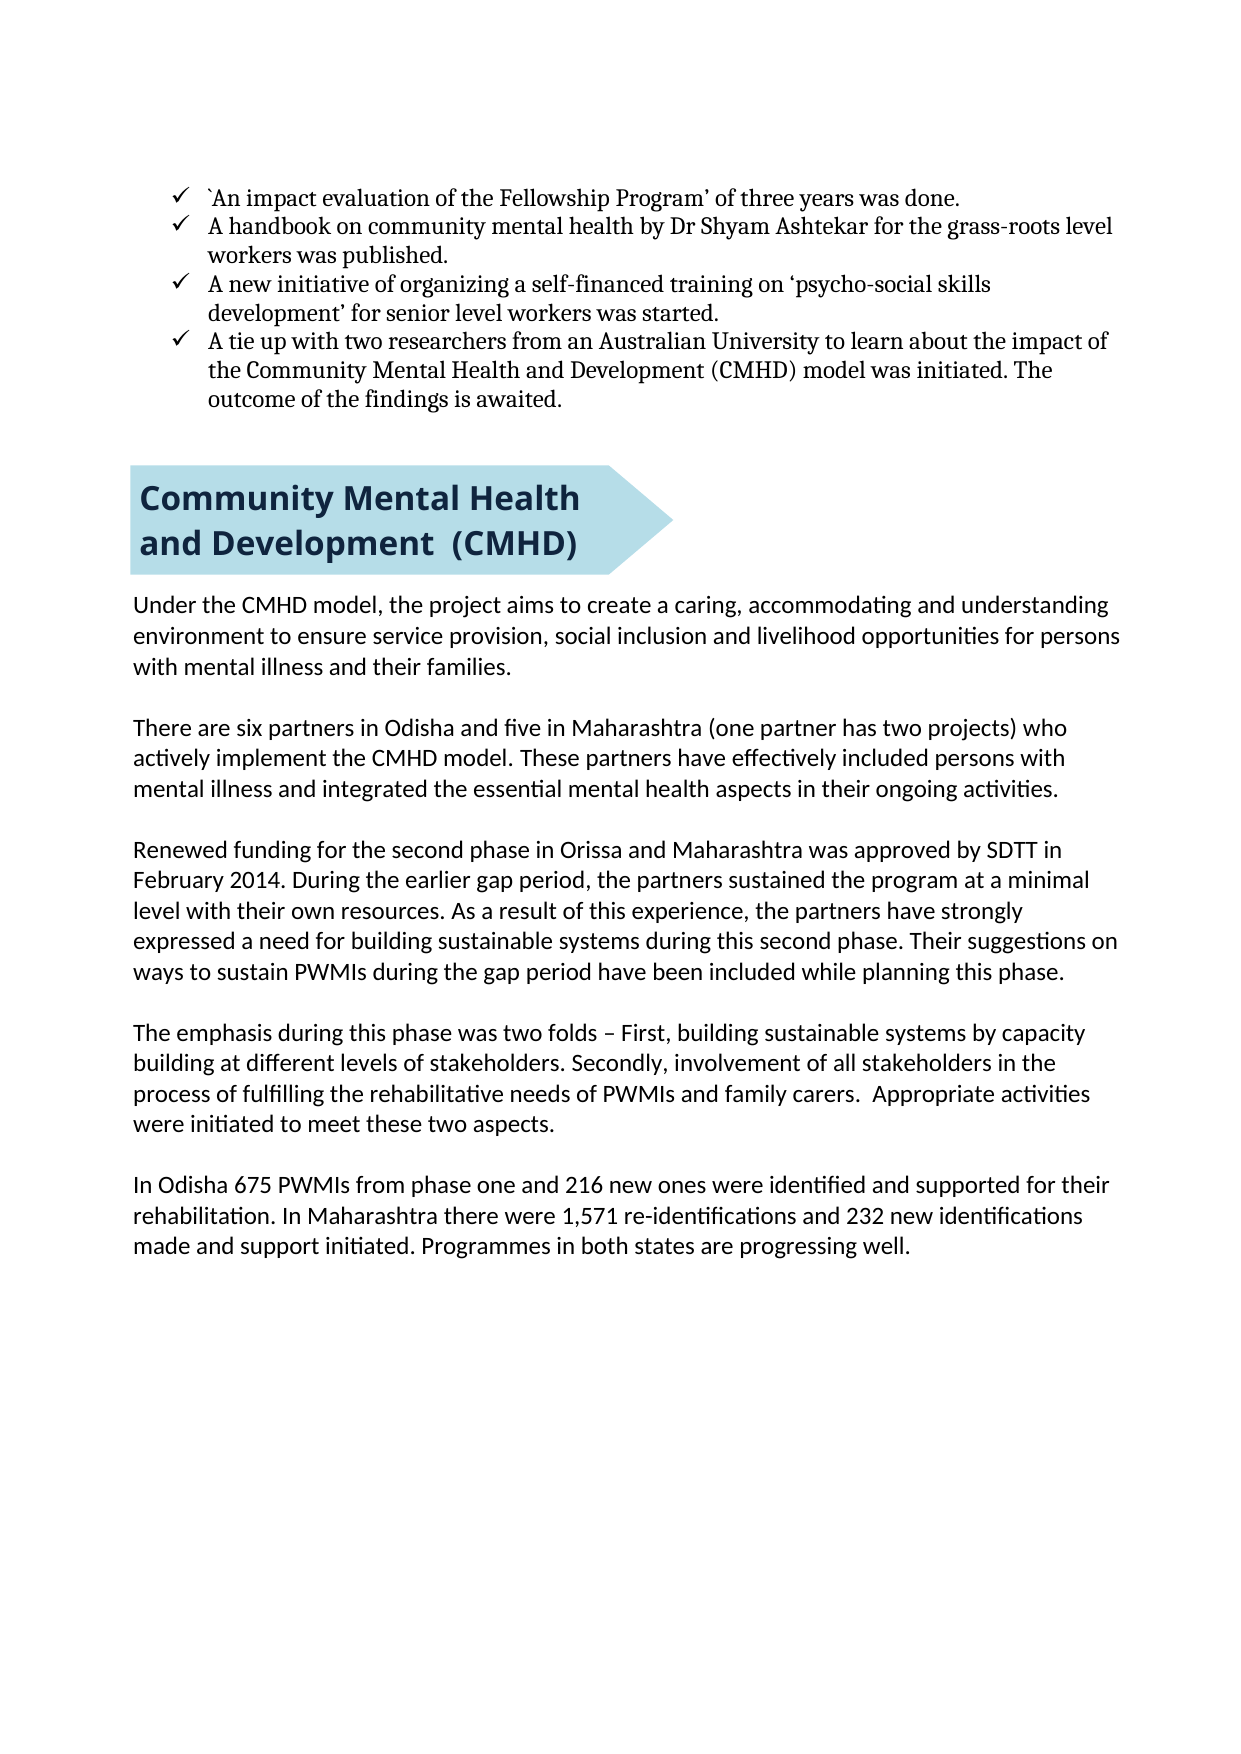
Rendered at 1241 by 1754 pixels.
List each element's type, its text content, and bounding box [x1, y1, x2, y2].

text Under the CMHD model, the project aims to create a caring, accommodating and understanding environment to ensure service provision, social inclusion and livelihood opportunities for persons with mental illness and their families. [133, 589, 1123, 681]
text The emphasis during this phase was two folds – First, building sustainable systems by capacity building at different levels of stakeholders. Secondly, involvement of all stakeholders in the process of fulfilling the rehabilitative needs of PWMIs and family carers. Appropriate activities were initiated to meet these two aspects. [133, 1017, 1123, 1139]
list A new initiative of organizing a self-financed training on ‘psycho-social skills development’ for senior level workers was started. [170, 270, 1123, 327]
text There are six partners in Odisha and five in Maharashtra (one partner has two projects) who actively implement the CMHD model. These partners have effectively included persons with mental illness and integrated the essential mental health aspects in their ongoing activities. [133, 712, 1123, 803]
list `An impact evaluation of the Fellowship Program’ of three years was done. [170, 183, 1123, 212]
text In Odisha 675 PWMIs from phase one and 216 new ones were identified and supported for their rehabilitation. In Maharashtra there were 1,571 re-identifications and 232 new identifications made and support initiated. Programmes in both states are progressing well. [133, 1169, 1123, 1261]
list A handbook on community mental health by Dr Shyam Ashtekar for the grass-roots level workers was published. [170, 212, 1123, 270]
text Renewed funding for the second phase in Orissa and Maharashtra was approved by SDTT in February 2014. During the earlier gap period, the partners sustained the program at a minimal level with their own resources. As a result of this experience, the partners have strongly expressed a need for building sustainable systems during this second phase. Their suggestions on ways to sustain PWMIs during the gap period have been included while planning this phase. [133, 834, 1123, 986]
list A tie up with two researchers from an Australian University to learn about the impact of the Community Mental Health and Development (CMHD) model was initiated. The outcome of the findings is awaited. [170, 327, 1123, 413]
